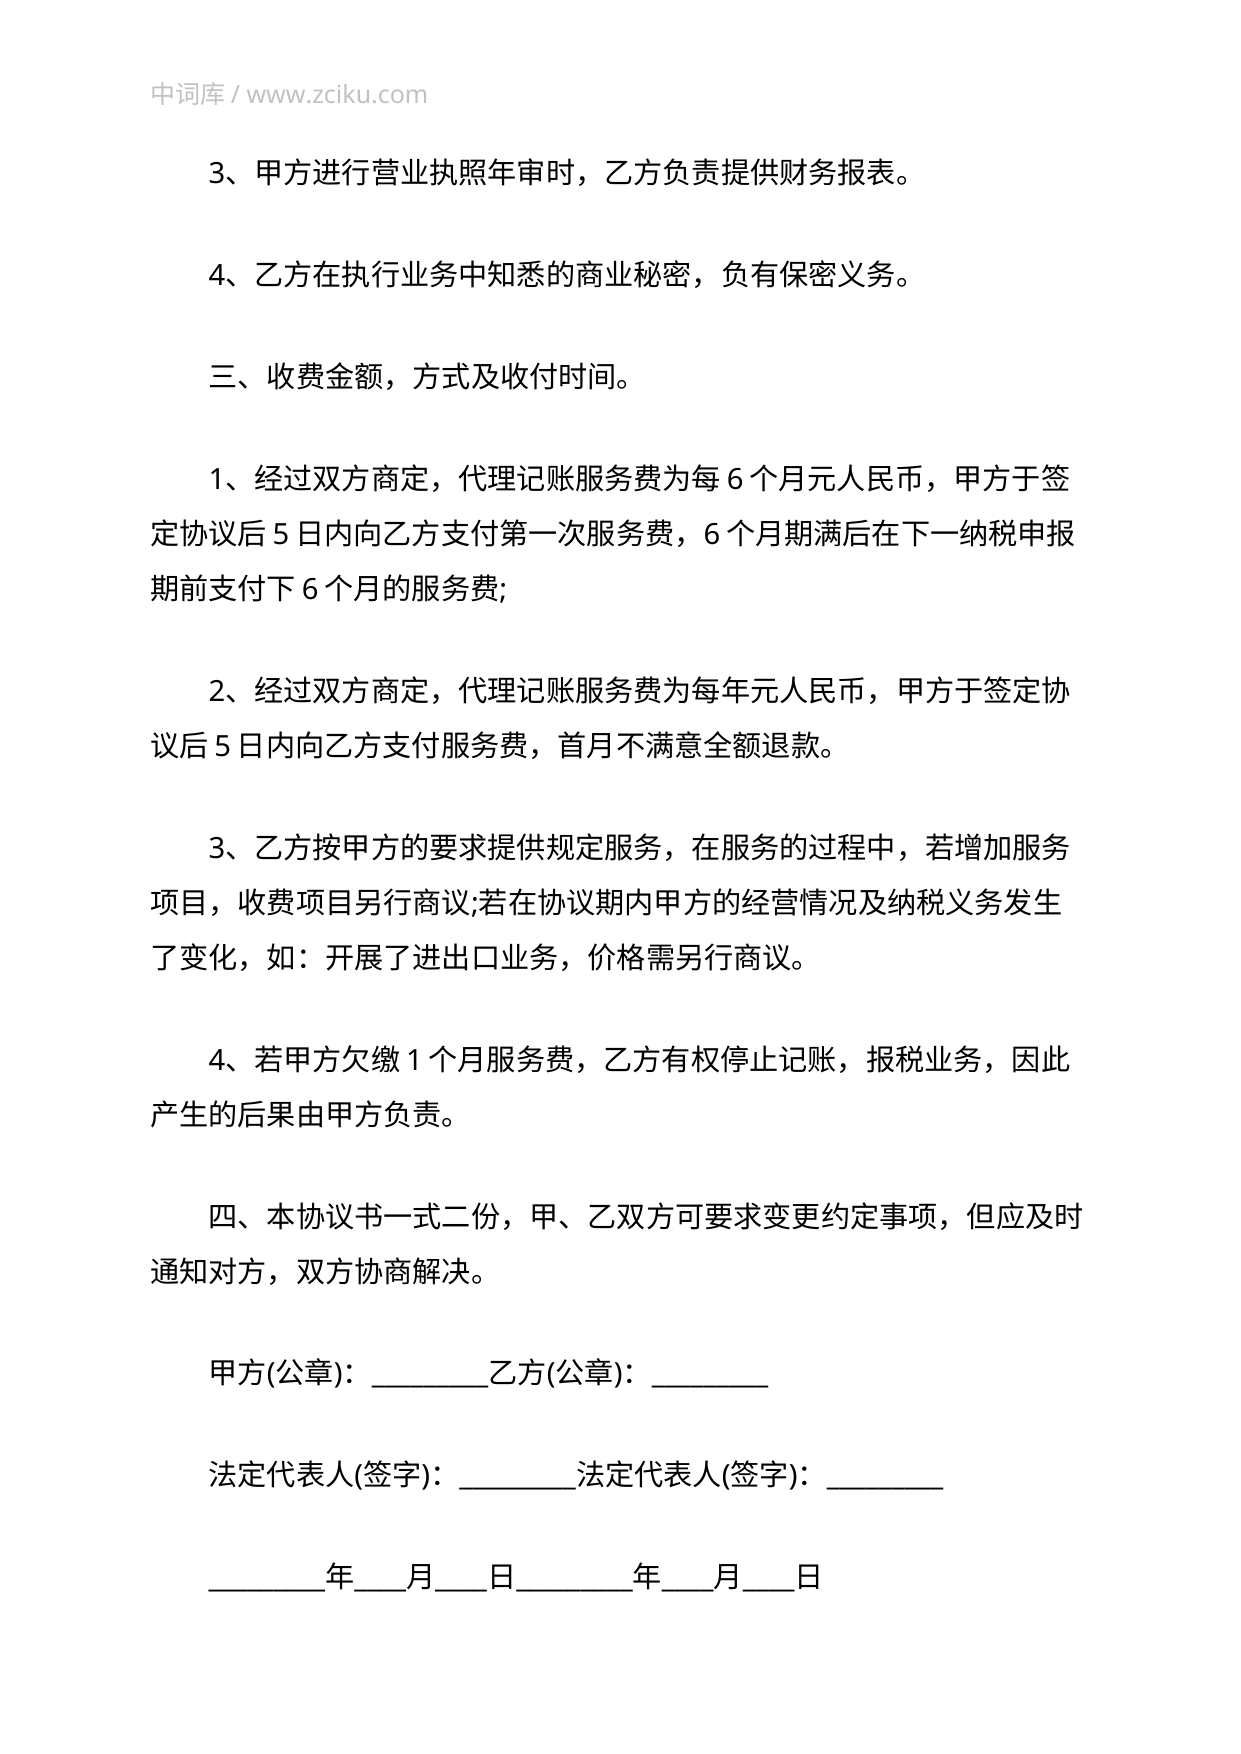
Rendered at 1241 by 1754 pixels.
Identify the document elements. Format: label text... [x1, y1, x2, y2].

text 4、乙方在执行业务中知悉的商业秘密，负有保密义务。 [150, 252, 1090, 294]
text 甲方(公章)：_________乙方(公章)：_________ [150, 1350, 1090, 1392]
text 3、甲方进行营业执照年审时，乙方负责提供财务报表。 [150, 150, 1090, 192]
text 4、若甲方欠缴1个月服务费，乙方有权停止记账，报税业务，因此产生的后果由甲方负责。 [150, 1036, 1090, 1134]
text 2、经过双方商定，代理记账服务费为每年元人民币，甲方于签定协议后5日内向乙方支付服务费，首月不满意全额退款。 [150, 668, 1090, 765]
text 四、本协议书一式二份，甲、乙双方可要求变更约定事项，但应及时通知对方，双方协商解决。 [150, 1193, 1090, 1290]
text _________年____月____日_________年____月____日 [150, 1554, 1090, 1596]
text 法定代表人(签字)：_________法定代表人(签字)：_________ [150, 1452, 1090, 1494]
text 1、经过双方商定，代理记账服务费为每6个月元人民币，甲方于签定协议后5日内向乙方支付第一次服务费，6个月期满后在下一纳税申报期前支付下6个月的服务费; [150, 456, 1090, 608]
text 3、乙方按甲方的要求提供规定服务，在服务的过程中，若增加服务项目，收费项目另行商议;若在协议期内甲方的经营情况及纳税义务发生了变化，如：开展了进出口业务，价格需另行商议。 [150, 825, 1090, 977]
text 三、收费金额，方式及收付时间。 [150, 354, 1090, 396]
